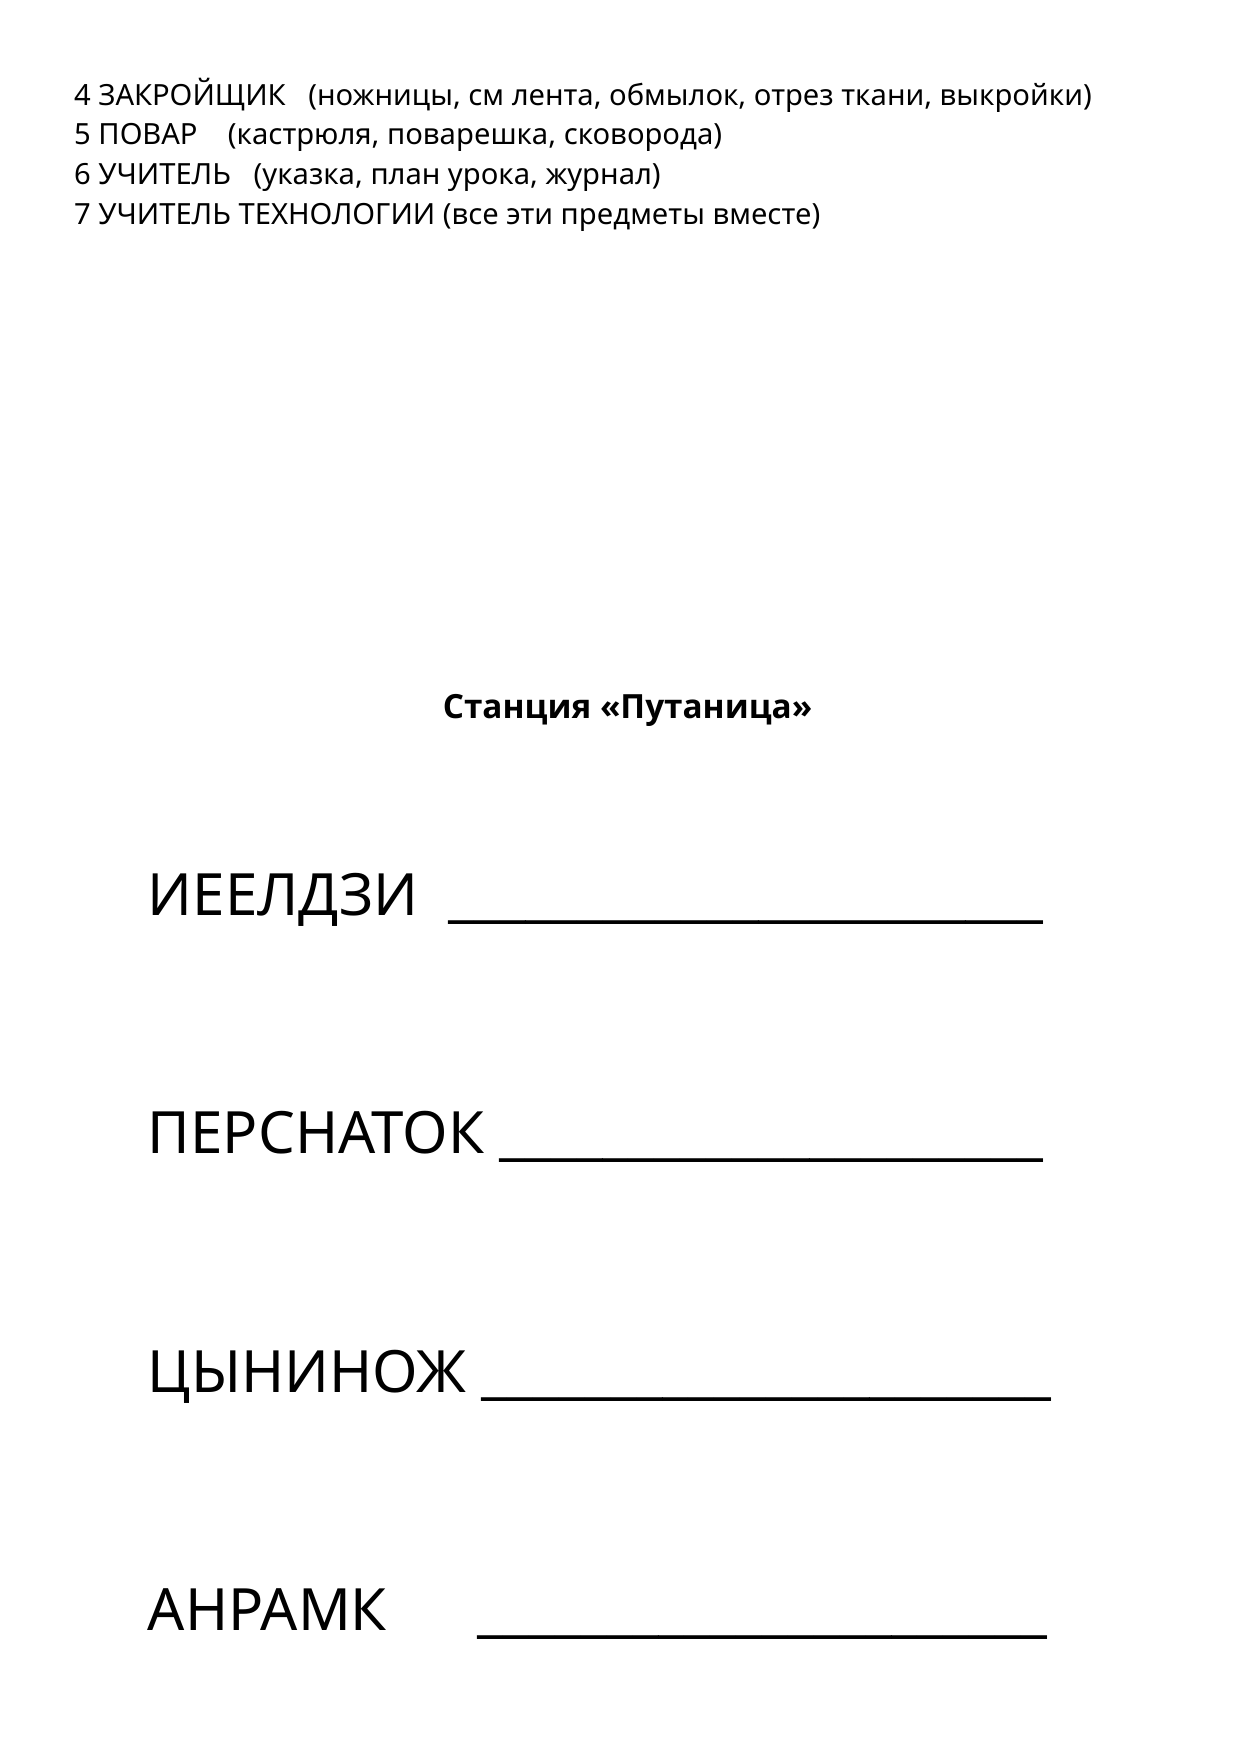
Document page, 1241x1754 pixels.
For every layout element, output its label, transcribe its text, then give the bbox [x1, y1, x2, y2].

text 4 ЗАКРОЙЩИК (ножницы, см лента, обмылок, отрез ткани, выкройки) [74, 74, 1181, 113]
text 7 УЧИТЕЛЬ ТЕХНОЛОГИИ (все эти предметы вместе) [74, 193, 1181, 233]
text 5 ПОВАР (кастрюля, поварешка, сковорода) [74, 113, 1181, 153]
text АНРАМК ______________________ [74, 1568, 1181, 1648]
text ЦЫНИНОЖ ______________________ [74, 1330, 1181, 1409]
text Станция «Путаница» [74, 683, 1181, 728]
text 6 УЧИТЕЛЬ (указка, план урока, журнал) [74, 153, 1181, 193]
text ПЕРСНАТОК _____________________ [74, 1091, 1181, 1171]
text ИЕЕЛДЗИ _______________________ [74, 853, 1181, 932]
